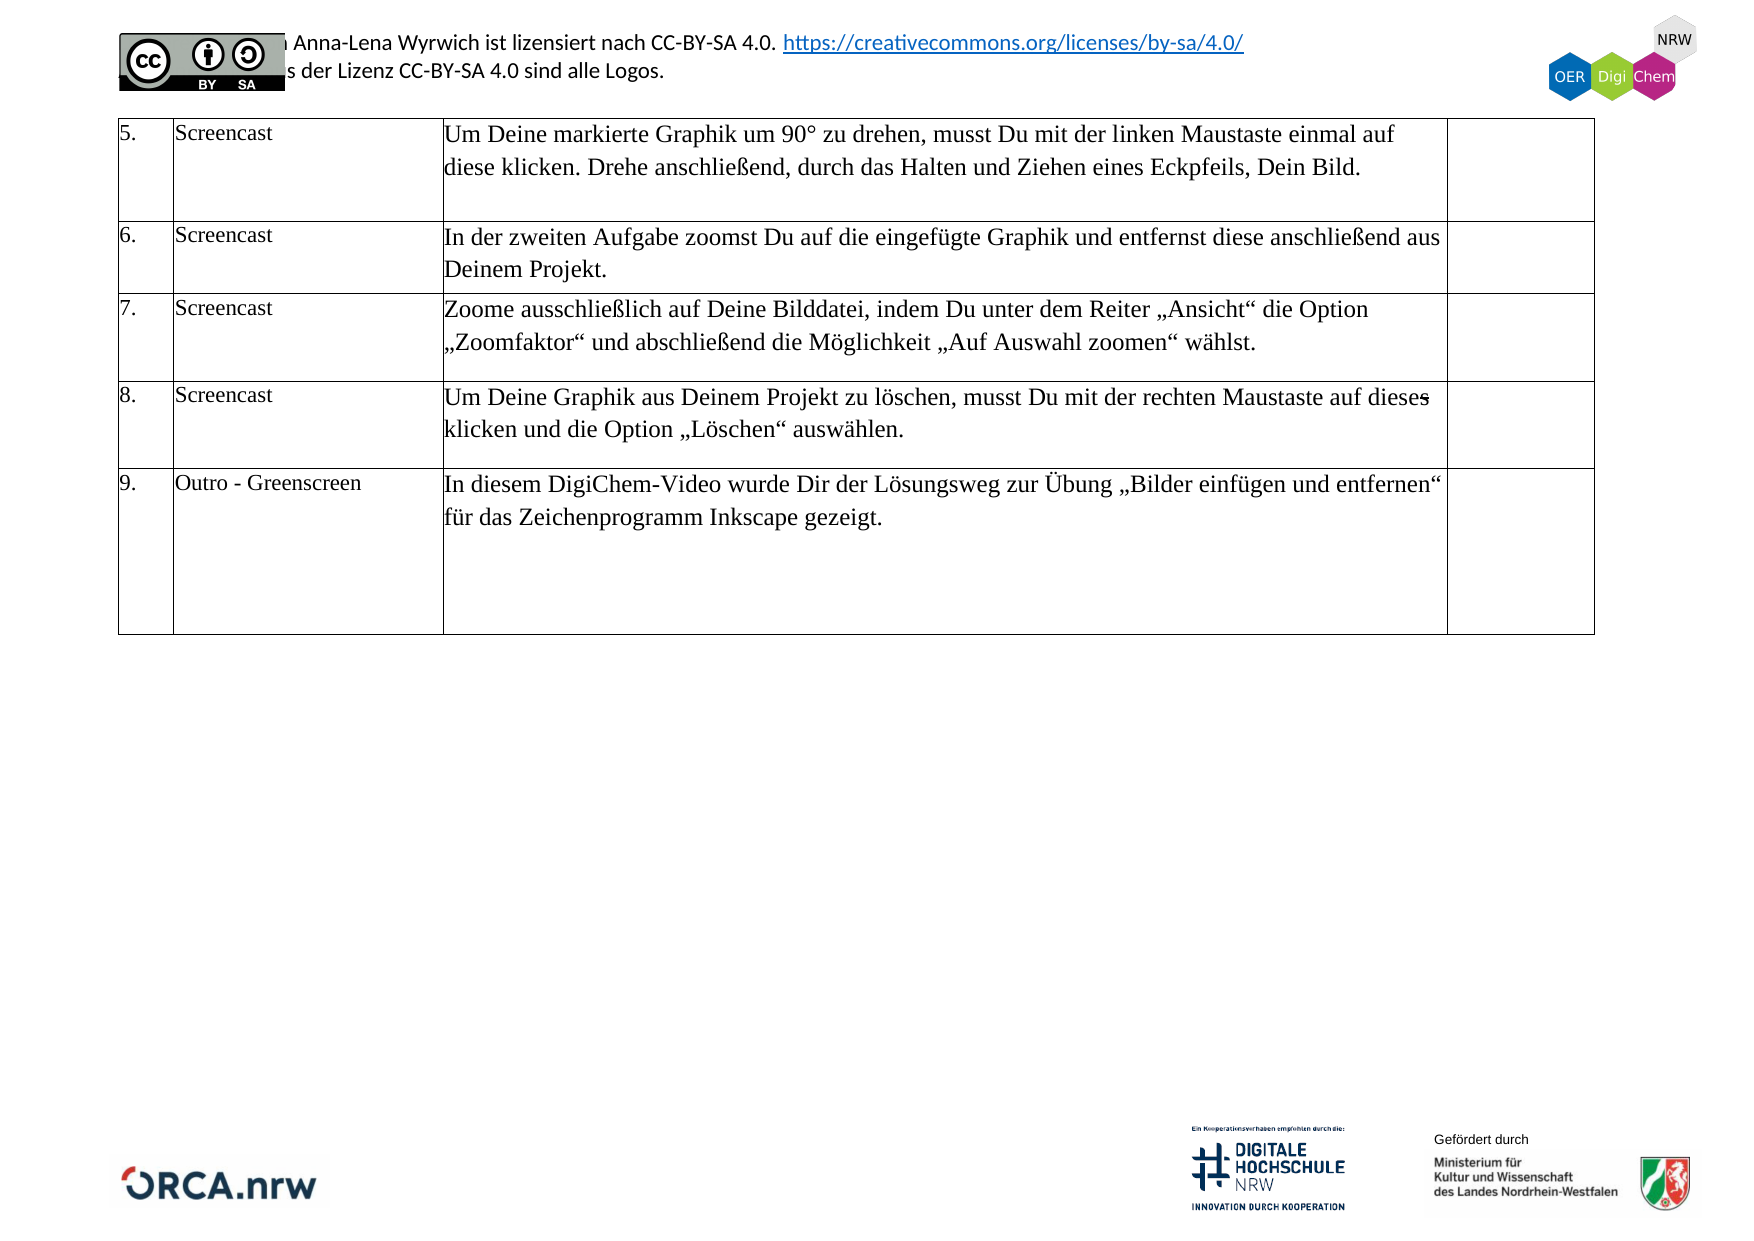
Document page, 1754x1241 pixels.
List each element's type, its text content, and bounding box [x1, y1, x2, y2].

table_cell Um Deine markierte Graphik um 90° zu drehen, musst Du mit der linken Maustaste einmal auf diese klicken. Drehe anschließend, durch das Halten und Ziehen eines Eckpfeils, Dein Bild. [444, 119, 1447, 221]
table_cell [119, 294, 173, 381]
table_cell [1448, 119, 1594, 221]
table_cell Screencast [174, 382, 443, 468]
table_cell [119, 382, 173, 468]
table_cell Screencast [174, 294, 443, 381]
table_cell Outro - Greenscreen [174, 469, 443, 634]
table_cell Screencast [174, 222, 443, 293]
picture [1423, 1149, 1703, 1218]
table_cell In diesem DigiChem-Video wurde Dir der Lösungsweg zur Übung „Bilder einfügen und entfernen“ für das Zeichenprogramm Inkscape gezeigt. [444, 469, 1447, 634]
table_cell [1448, 222, 1594, 293]
table_cell [119, 119, 173, 221]
table_cell [1448, 469, 1594, 634]
table_cell [1448, 294, 1594, 381]
picture [1184, 1113, 1359, 1218]
picture [1541, 7, 1698, 105]
table_cell [119, 469, 173, 634]
table_cell Screencast [174, 119, 443, 221]
table_cell [119, 222, 173, 293]
picture [119, 33, 285, 91]
table_cell [1448, 382, 1594, 468]
table_cell In der zweiten Aufgabe zoomst Du auf die eingefügte Graphik und entfernst diese anschließend aus Deinem Projekt. [444, 222, 1447, 293]
picture [108, 1154, 331, 1208]
table_cell Zoome ausschließlich auf Deine Bilddatei, indem Du unter dem Reiter „Ansicht“ die Option „Zoomfaktor“ und abschließend die Möglichkeit „Auf Auswahl zoomen“ wählst. [444, 294, 1447, 381]
table_cell Um Deine Graphik aus Deinem Projekt zu löschen, musst Du mit der rechten Maustaste auf dieses klicken und die Option „Löschen“ auswählen. [444, 382, 1447, 468]
